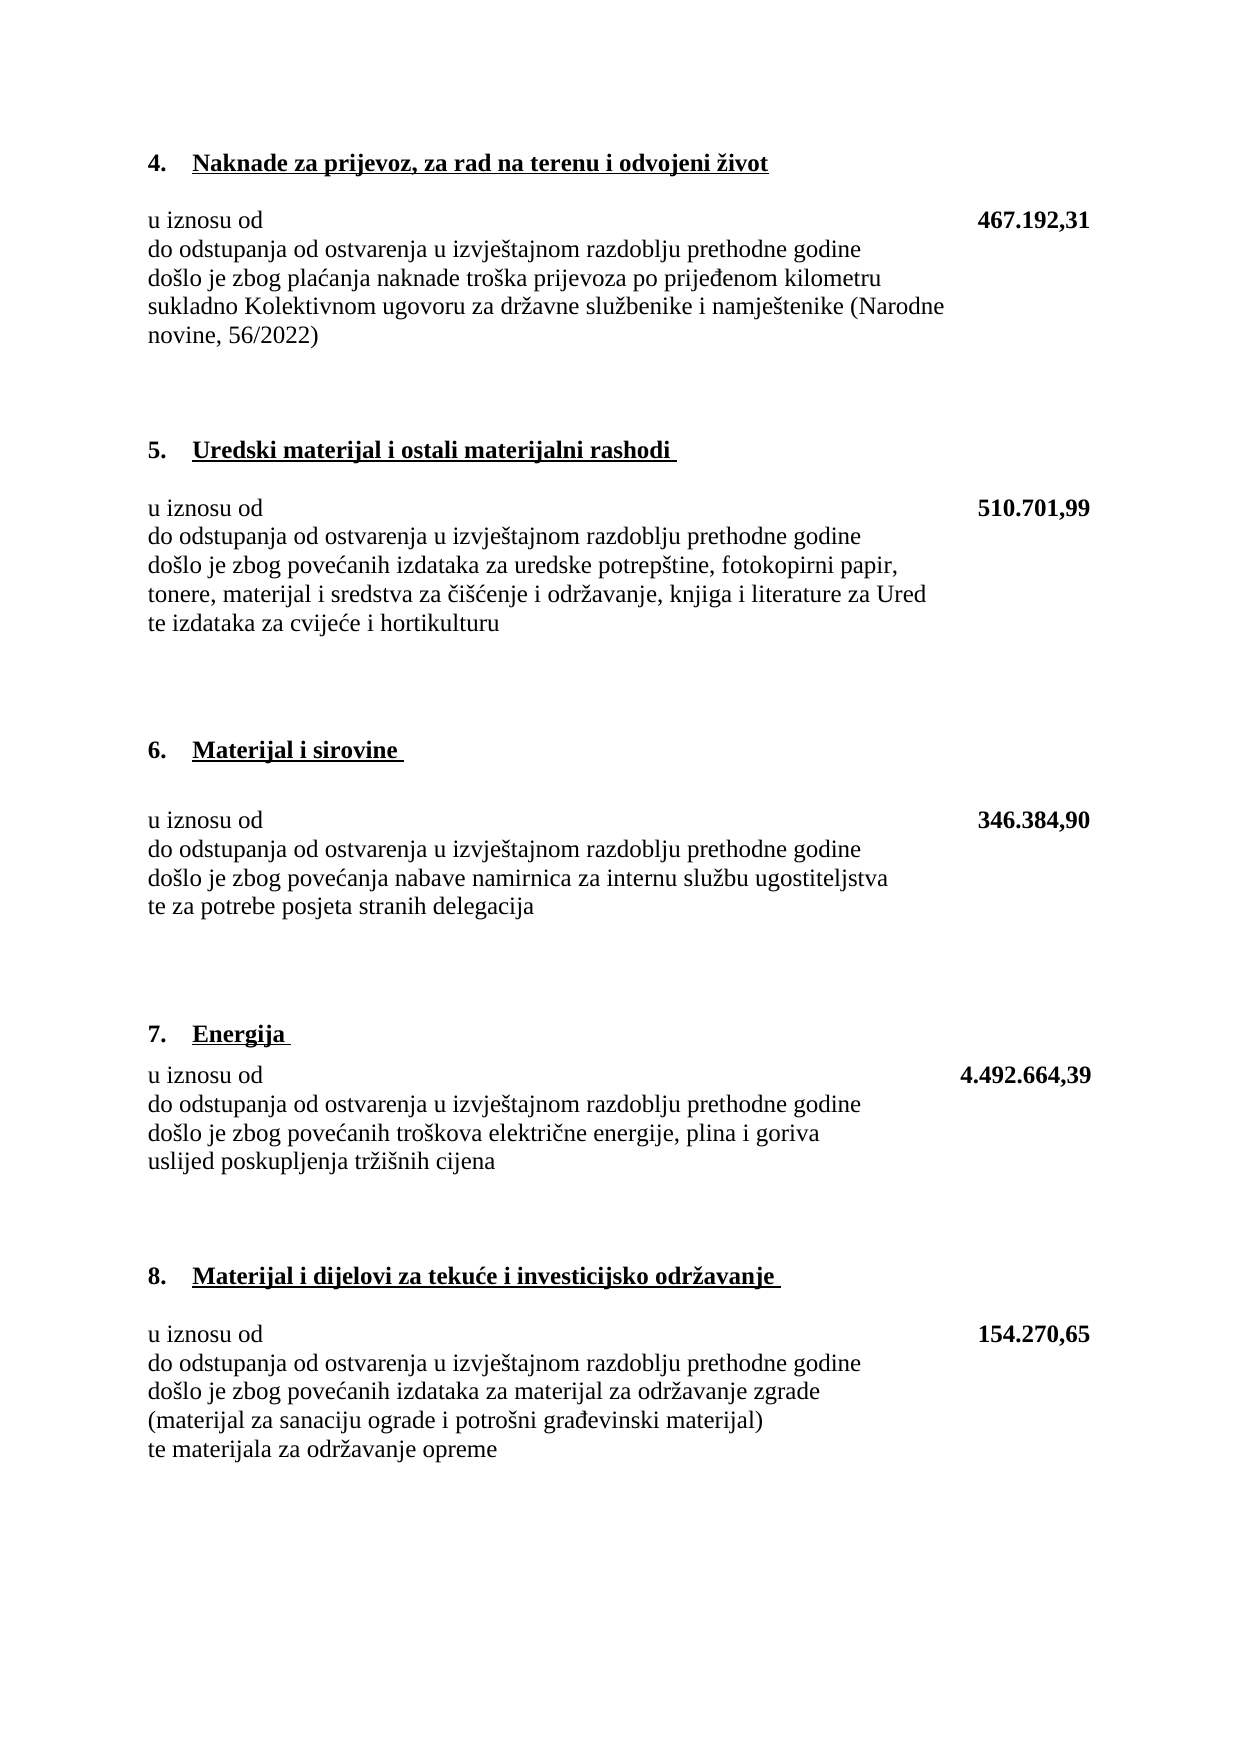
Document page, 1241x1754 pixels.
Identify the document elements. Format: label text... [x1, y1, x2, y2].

text te za potrebe posjeta stranih delegacija [148, 891, 1093, 920]
text u iznosu od 510.701,99 [148, 493, 1093, 521]
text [148, 234, 1093, 263]
text uslijed poskupljenja tržišnih cijena [148, 1146, 1093, 1175]
text (materijal za sanaciju ograde i potrošni građevinski materijal) [148, 1405, 1093, 1434]
list Materijal i sirovine [148, 735, 1093, 764]
text te izdataka za cvijeće i hortikulturu [148, 608, 1093, 636]
text u iznosu od 346.384,90 [148, 805, 1093, 834]
text novine, 56/2022) [148, 320, 1093, 349]
list Naknade za prijevoz, za rad na terenu i odvojeni život [148, 148, 1093, 176]
text do odstupanja od ostvarenja u izvještajnom razdoblju prethodne godine [148, 1348, 1093, 1376]
text do odstupanja od ostvarenja u izvještajnom razdoblju prethodne godine [148, 834, 1093, 863]
list Uredski materijal i ostali materijalni rashodi [148, 435, 1093, 464]
text u iznosu od 154.270,65 [148, 1319, 1093, 1348]
list Materijal i dijelovi za tekuće i investicijsko održavanje [148, 1261, 1093, 1290]
text do odstupanja od ostvarenja u izvještajnom razdoblju prethodne godine [148, 1089, 1093, 1118]
text tonere, materijal i sredstva za čišćenje i održavanje, knjiga i literature za Ured [148, 579, 1093, 608]
text do odstupanja od ostvarenja u izvještajnom razdoblju prethodne godine [148, 521, 1093, 550]
text sukladno Kolektivnom ugovoru za državne službenike i namještenike (Narodne [148, 291, 1093, 320]
text došlo je zbog povećanja nabave namirnica za internu službu ugostiteljstva [148, 863, 1093, 891]
text došlo je zbog povećanih troškova električne energije, plina i goriva [148, 1118, 1093, 1146]
text u iznosu od 467.192,31 [148, 205, 1093, 234]
text došlo je zbog povećanih izdataka za uredske potrepštine, fotokopirni papir, [148, 550, 1093, 579]
text u iznosu od 4.492.664,39 [148, 1060, 1093, 1089]
list Energija [148, 1019, 1093, 1048]
text došlo je zbog plaćanja naknade troška prijevoza po prijeđenom kilometru [148, 263, 1093, 291]
text te materijala za održavanje opreme [148, 1434, 1093, 1463]
text došlo je zbog povećanih izdataka za materijal za održavanje zgrade [148, 1376, 1093, 1405]
